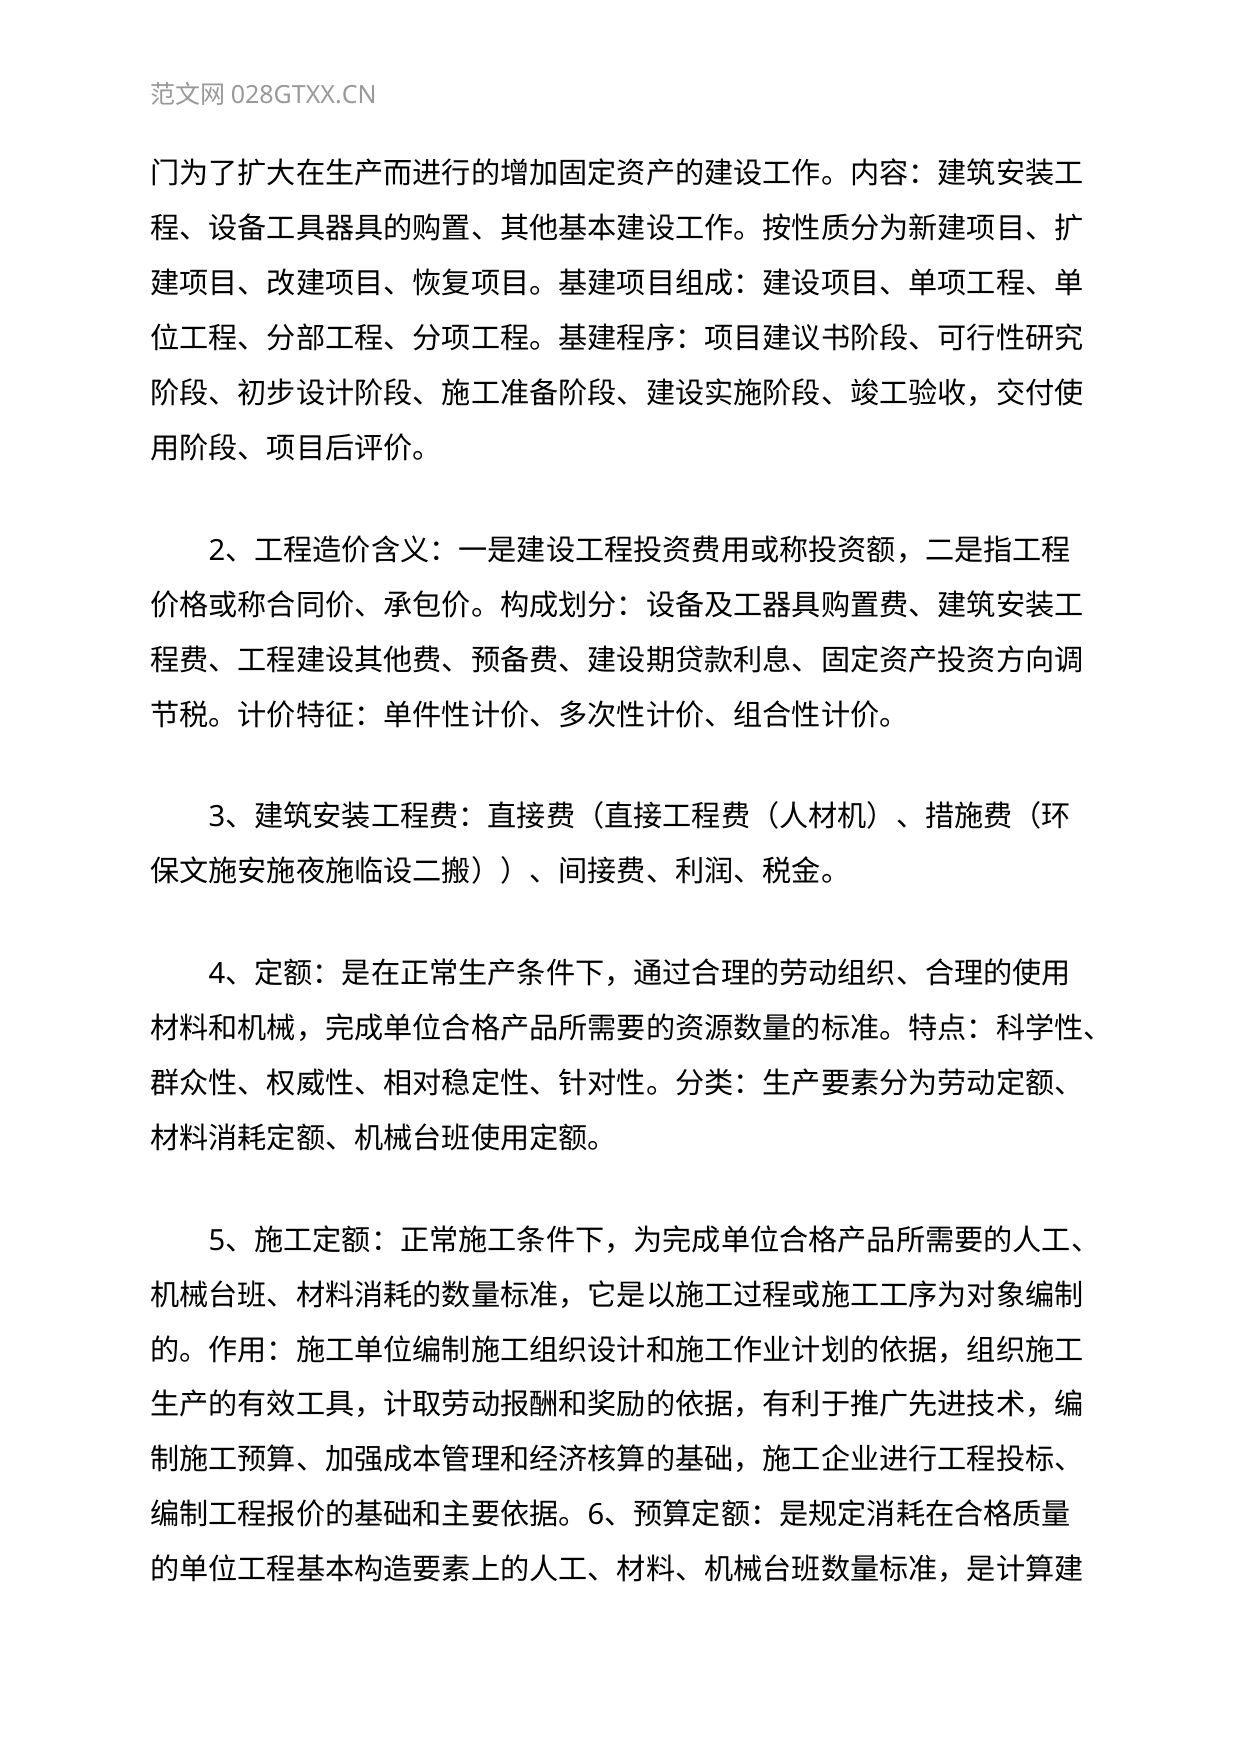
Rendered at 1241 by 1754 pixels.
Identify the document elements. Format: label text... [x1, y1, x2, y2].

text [150, 1216, 1090, 1588]
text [150, 150, 1090, 467]
text 4、定额：是在正常生产条件下，通过合理的劳动组织、合理的使用材料和机械，完成单位合格产品所需要的资源数量的标准。特点：科学性、群众性、权威性、相对稳定性、针对性。分类：生产要素分为劳动定额、材料消耗定额、机械台班使用定额。 [150, 949, 1090, 1157]
text 2、工程造价含义：一是建设工程投资费用或称投资额，二是指工程价格或称合同价、承包价。构成划分：设备及工器具购置费、建筑安装工程费、工程建设其他费、预备费、建设期贷款利息、固定资产投资方向调节税。计价特征：单件性计价、多次性计价、组合性计价。 [150, 526, 1090, 733]
text 3、建筑安装工程费：直接费（直接工程费（人材机）、措施费（环保文施安施夜施临设二搬））、间接费、利润、税金。 [150, 793, 1090, 890]
